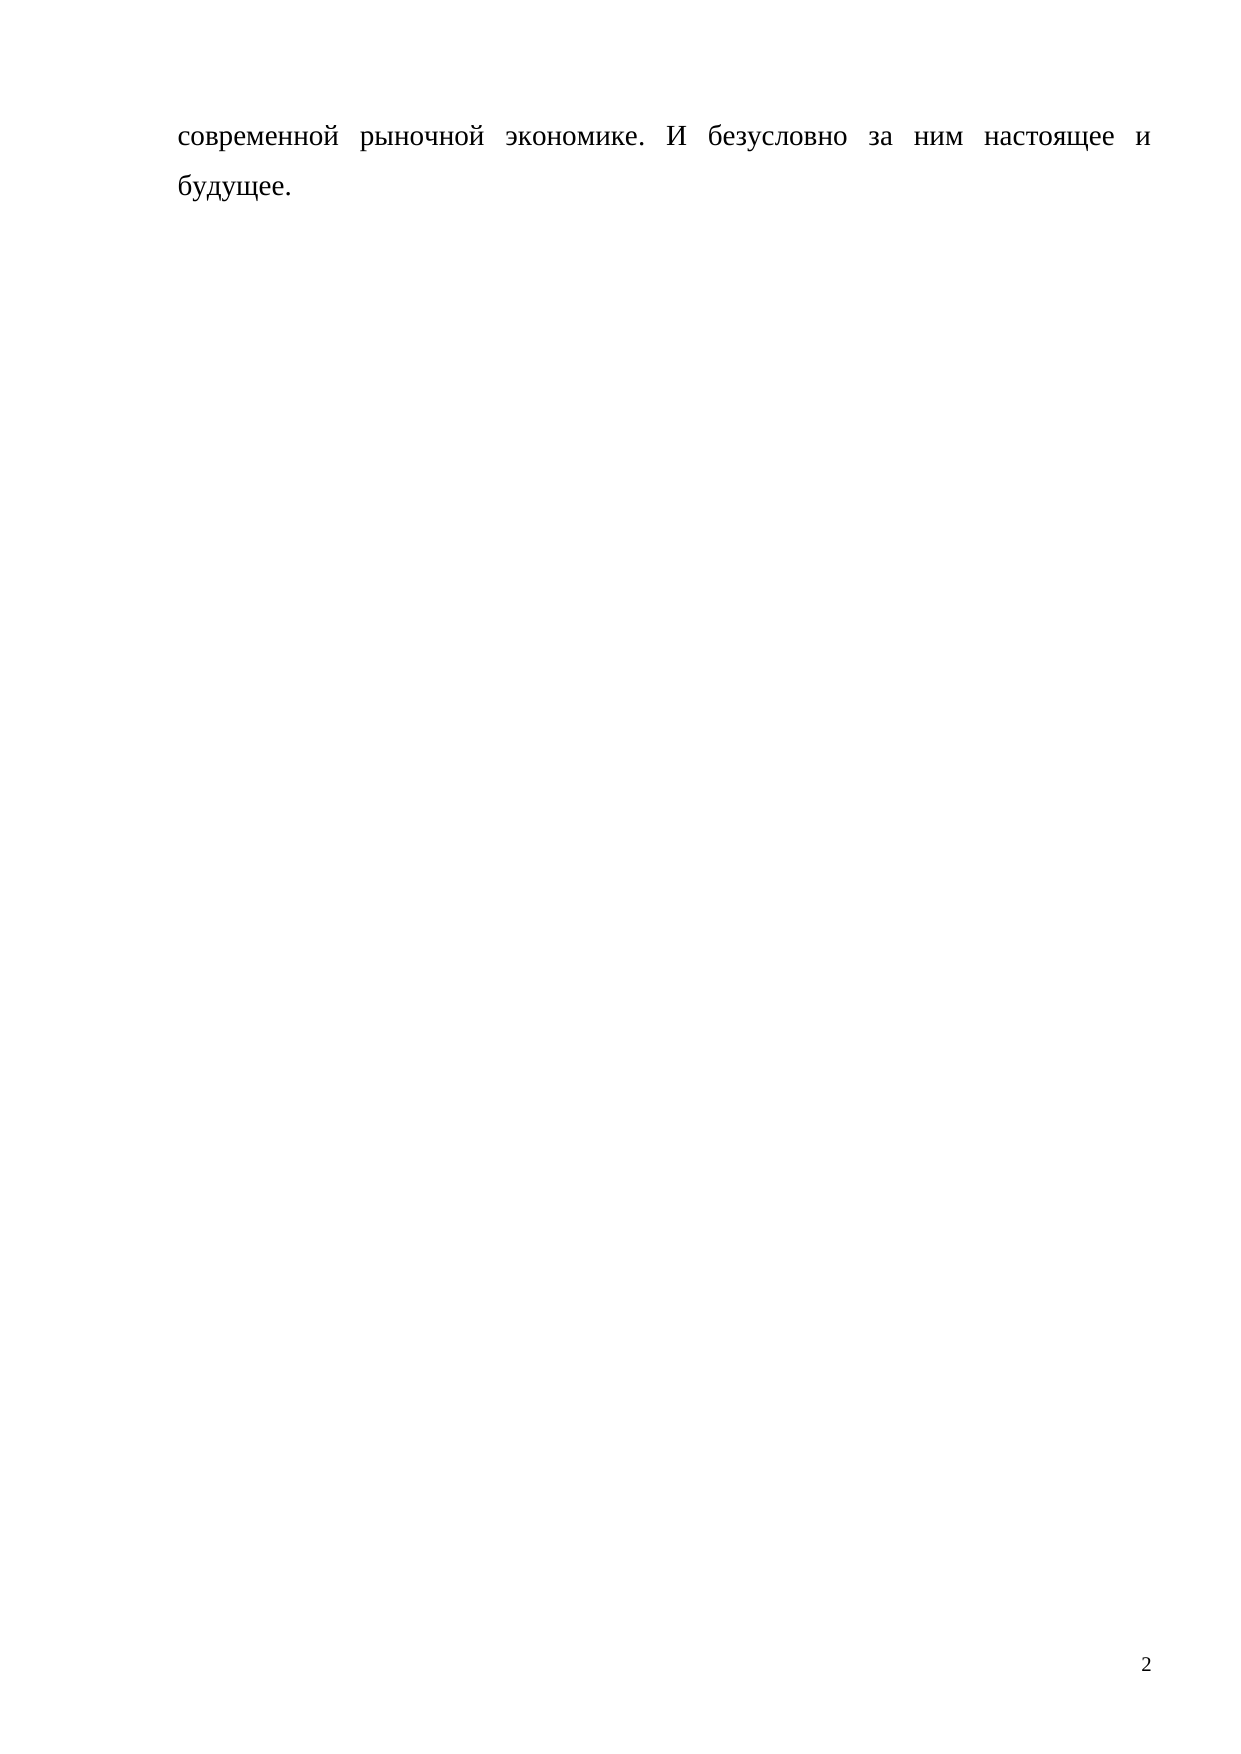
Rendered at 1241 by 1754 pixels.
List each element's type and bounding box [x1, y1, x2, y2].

text [177, 118, 1152, 202]
